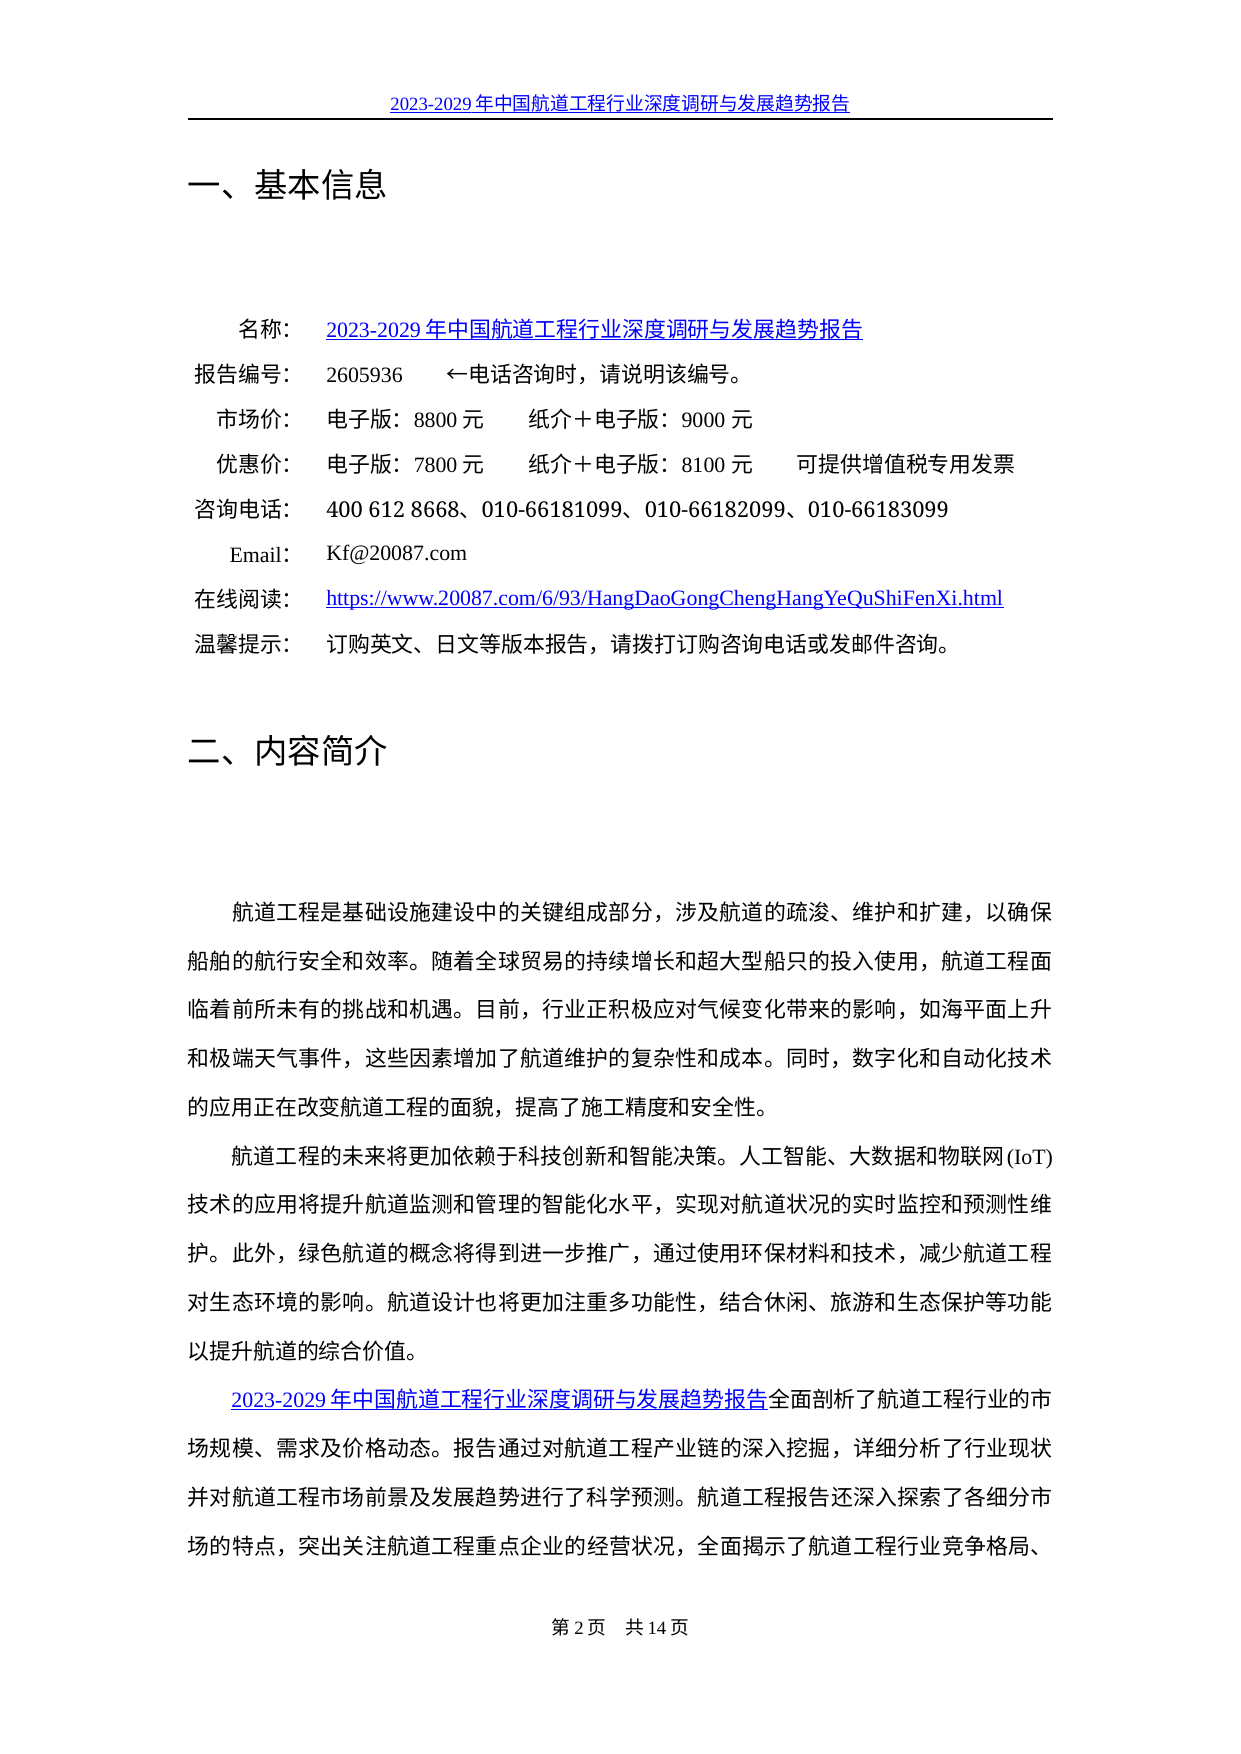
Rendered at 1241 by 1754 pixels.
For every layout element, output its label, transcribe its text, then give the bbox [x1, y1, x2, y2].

table_cell 电子版：8800 元 纸介＋电子版：9000 元 [315, 402, 1073, 447]
table_cell 市场价： [167, 402, 315, 447]
table_cell 温馨提示： [167, 627, 315, 672]
table_cell 2605936 ←电话咨询时，请说明该编号。 [315, 357, 1073, 402]
table_cell 报告编号： [167, 357, 315, 402]
table_cell Email： [167, 537, 315, 582]
table_header 名称： [167, 312, 315, 357]
table_cell Kf@20087.com [315, 537, 1073, 582]
table_cell 400 612 8668、010-66181099、010-66182099、010-66183099 [315, 492, 1073, 537]
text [187, 894, 1053, 1561]
table_cell 在线阅读： [167, 582, 315, 627]
table_cell 电子版：7800 元 纸介＋电子版：8100 元 可提供增值税专用发票 [315, 447, 1073, 492]
title 二、内容简介 [187, 717, 1053, 782]
table_cell 订购英文、日文等版本报告，请拨打订购咨询电话或发邮件咨询。 [315, 627, 1073, 672]
table_header 2023-2029年中国航道工程行业深度调研与发展趋势报告 [315, 312, 1073, 357]
title 一、基本信息 [187, 150, 1053, 215]
table_cell [315, 582, 1073, 627]
table_cell 咨询电话： [167, 492, 315, 537]
table_cell 优惠价： [167, 447, 315, 492]
